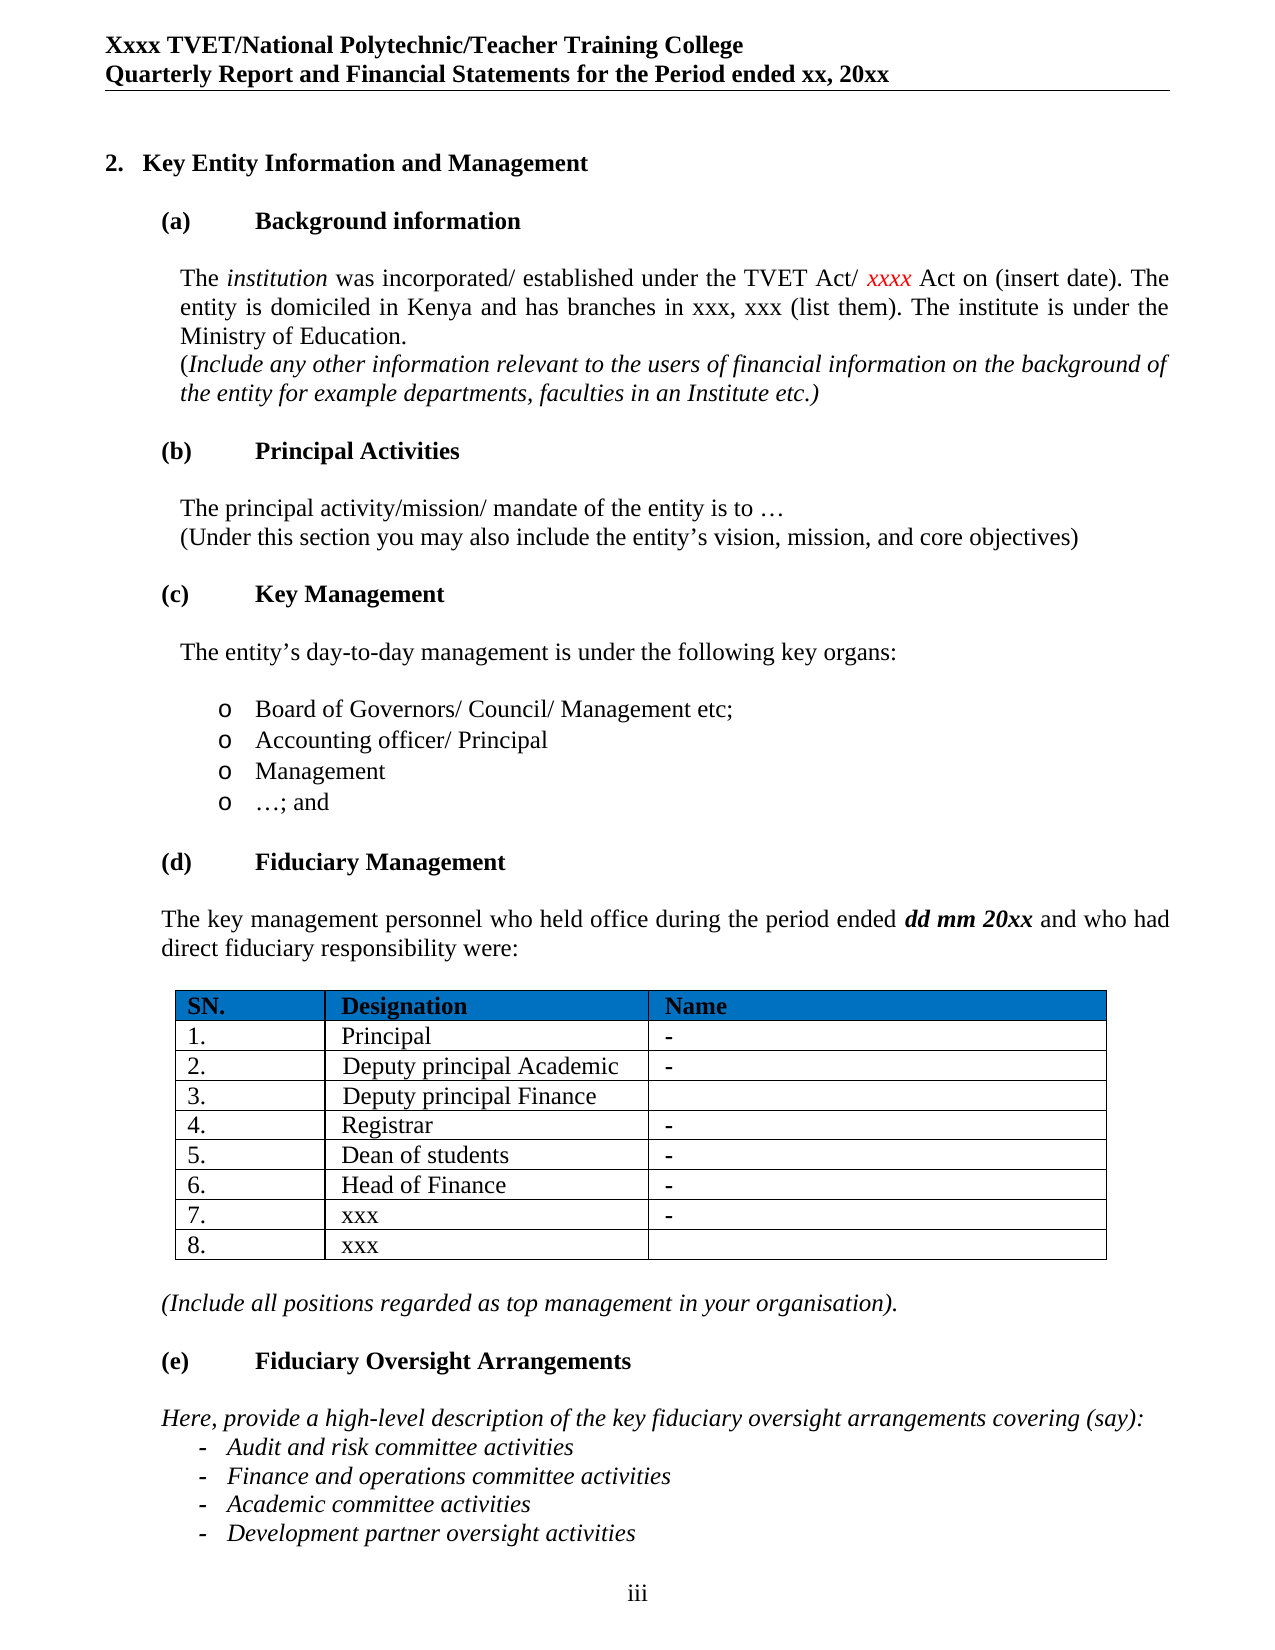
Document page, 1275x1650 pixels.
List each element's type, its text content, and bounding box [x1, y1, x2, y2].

table_cell 8. [176, 1230, 324, 1258]
list Fiduciary Oversight Arrangements [161, 1346, 1170, 1374]
table_cell 5. [176, 1140, 324, 1169]
table_cell - [649, 1200, 1106, 1229]
text (Include any other information relevant to the users of financial information on the background of the entity for example departments, faculties in an Institute etc.) [180, 349, 1170, 407]
table_cell - [649, 1111, 1106, 1139]
list Fiduciary Management [161, 847, 1170, 875]
list Audit and risk committee activities [199, 1432, 1170, 1461]
table_header Name [649, 991, 1106, 1020]
table_cell - [649, 1140, 1106, 1169]
table_cell [649, 1230, 1106, 1258]
list Finance and operations committee activities [199, 1461, 1170, 1489]
table_cell Deputy principal Academic [326, 1051, 648, 1080]
table_cell 3. [176, 1081, 324, 1109]
table_cell xxx [326, 1200, 648, 1229]
table_header SN. [176, 991, 324, 1020]
text The key management personnel who held office during the period ended dd mm 20xx and who had direct fiduciary responsibility were: [161, 904, 1170, 962]
list …; and [217, 787, 1170, 818]
list Key Management [161, 579, 1170, 608]
table_cell 7. [176, 1200, 324, 1229]
list Background information [161, 206, 1170, 234]
text The entity’s day-to-day management is under the following key organs: [105, 637, 1170, 666]
list Development partner oversight activities [199, 1518, 1170, 1547]
table_cell [649, 1081, 1106, 1109]
text (Under this section you may also include the entity’s vision, mission, and core objectives) [180, 522, 1170, 551]
table_cell Head of Finance [326, 1170, 648, 1199]
table_cell 6. [176, 1170, 324, 1199]
table_cell Deputy principal Finance [326, 1081, 648, 1109]
table_cell Dean of students [326, 1140, 648, 1169]
text The principal activity/mission/ mandate of the entity is to … [180, 493, 1170, 522]
table_cell - [649, 1170, 1106, 1199]
table_cell Principal [326, 1021, 648, 1050]
list Board of Governors/ Council/ Management etc; [217, 694, 1170, 725]
list Accounting officer/ Principal [217, 725, 1170, 756]
list Key Entity Information and Management [105, 148, 1170, 177]
list Academic committee activities [199, 1489, 1170, 1518]
table_cell xxx [326, 1230, 648, 1258]
text (Include all positions regarded as top management in your organisation). [161, 1288, 1170, 1317]
list Management [217, 756, 1170, 787]
text Here, provide a high-level description of the key fiduciary oversight arrangements covering (say): [161, 1403, 1170, 1432]
text The institution was incorporated/ established under the TVET Act/ xxxx Act on (insert date). The entity is domiciled in Kenya and has branches in xxx, xxx (list them). The institute is under the Ministry of Education. [180, 263, 1170, 349]
table_cell - [649, 1021, 1106, 1050]
table_cell 1. [176, 1021, 324, 1050]
table_cell - [649, 1051, 1106, 1080]
list Principal Activities [161, 436, 1170, 464]
table_header Designation [326, 991, 648, 1020]
table_cell 2. [176, 1051, 324, 1080]
table_cell Registrar [326, 1111, 648, 1139]
table_cell 4. [176, 1111, 324, 1139]
